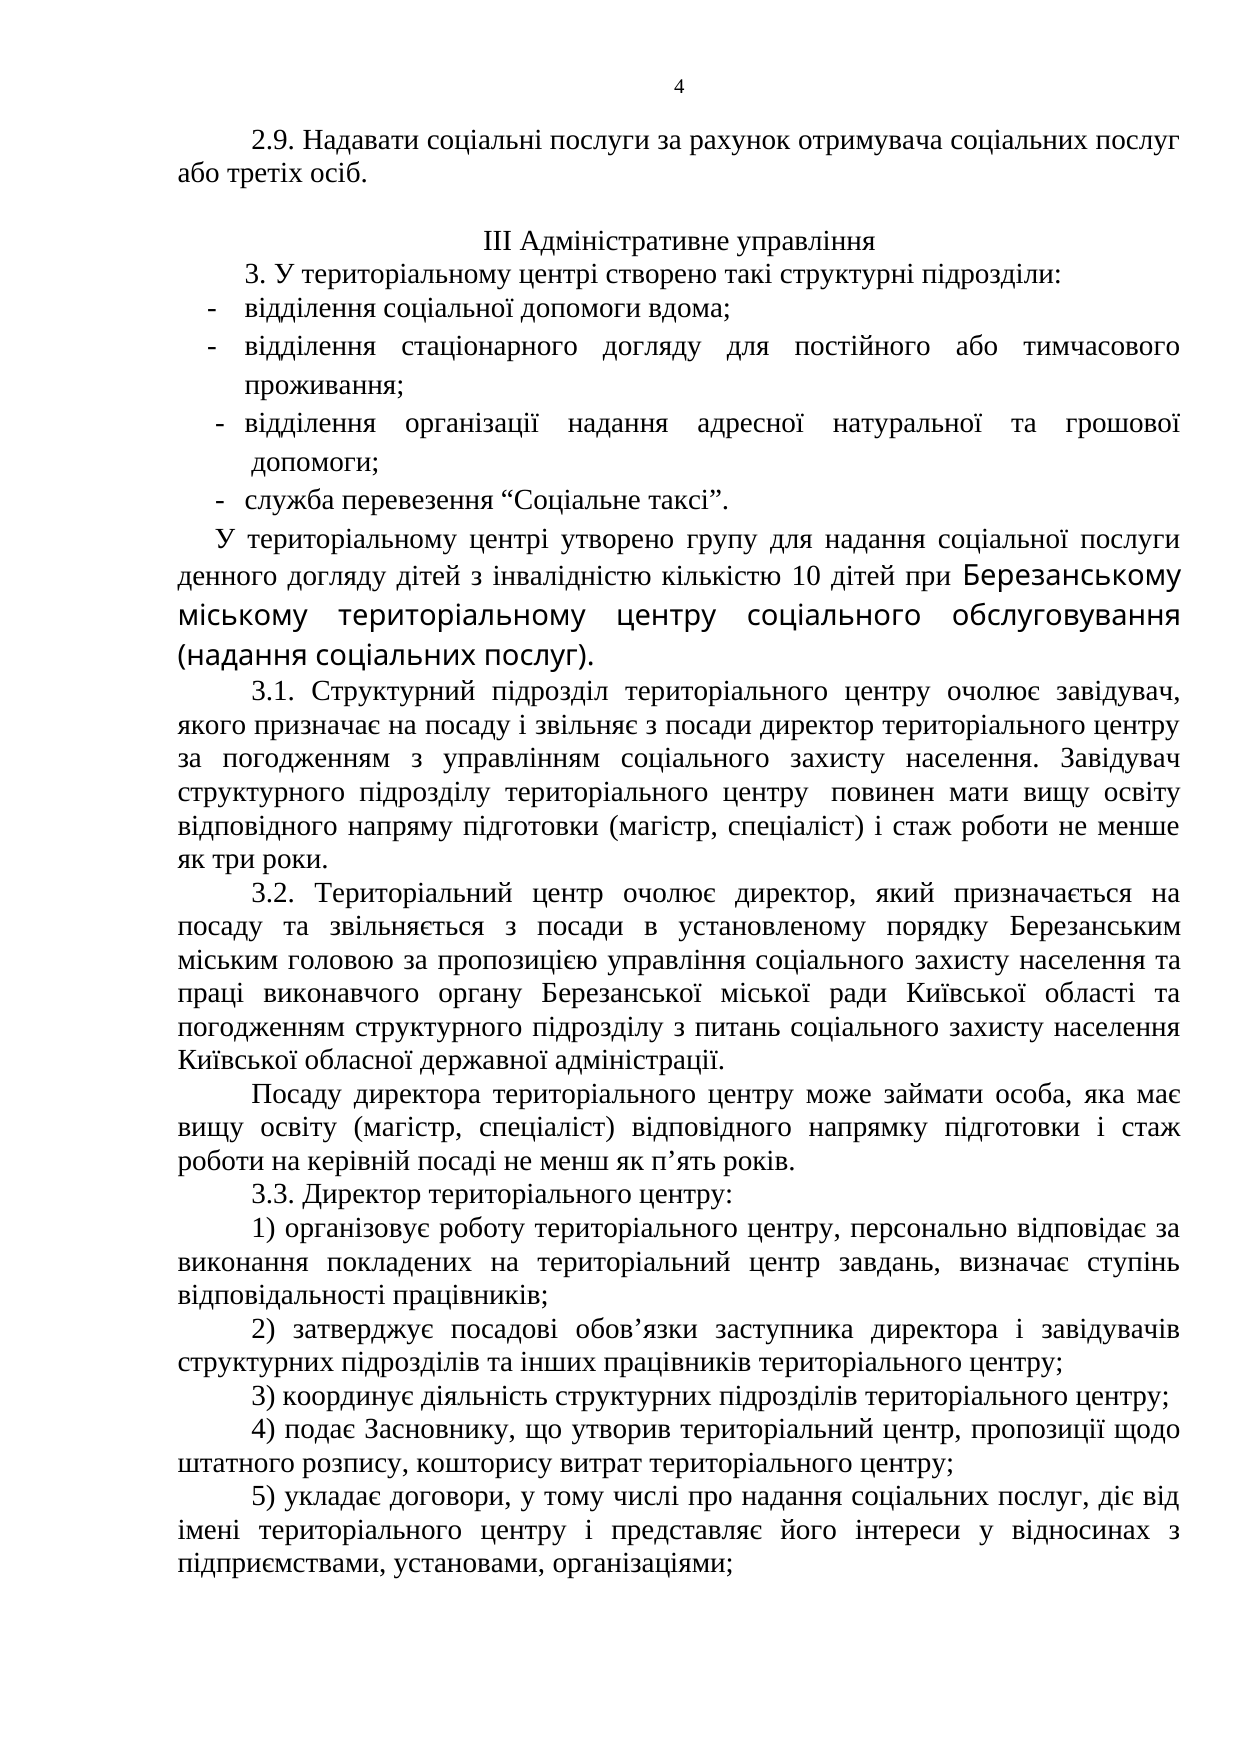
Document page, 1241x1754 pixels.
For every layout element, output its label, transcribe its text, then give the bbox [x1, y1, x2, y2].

text 3) координує діяльність структурних підрозділів територіального центру; [177, 1378, 1181, 1411]
text 2.9. Надавати соціальні послуги за рахунок отримувача соціальних послуг або третіх осіб. [177, 122, 1181, 189]
text 4) подає Засновнику, що утворив територіальний центр, пропозиції щодо штатного розпису, кошторису витрат територіального центру; [177, 1411, 1181, 1478]
text 3.2. Територіальний центр очолює директор, який призначається на посаду та звільняється з посади в установленому порядку Березанським міським головою за пропозицією управління соціального захисту населення та праці виконавчого органу Березанської міської ради Київської області та погодженням структурного підрозділу з питань соціального захисту населення Київської обласної державної адміністрації. [177, 875, 1181, 1076]
text 3.3. Директор територіального центру: [177, 1177, 1181, 1210]
text 5) укладає договори, у тому числі про надання соціальних послуг, діє від імені територіального центру і представляє його інтереси у відносинах з підприємствами, установами, організаціями; [177, 1478, 1181, 1579]
list відділення організації надання адресної натуральної та грошової допомоги; [215, 405, 1181, 477]
text Посаду директора територіального центру може займати особа, яка має вищу освіту (магістр, спеціаліст) відповідного напрямку підготовки і стаж роботи на керівній посаді не менш як п’ять років. [177, 1076, 1181, 1177]
list відділення соціальної допомоги вдома; [207, 290, 1181, 323]
list відділення стаціонарного догляду для постійного або тимчасового проживання; [207, 328, 1181, 400]
text У територіальному центрі утворено групу для надання соціальної послуги денного догляду дітей з інвалідністю кількістю 10 дітей при Березанському міському територіальному центру соціального обслуговування (надання соціальних послуг). [177, 521, 1181, 673]
text 1) організовує роботу територіального центру, персонально відповідає за виконання покладених на територіальний центр завдань, визначає ступінь відповідальності працівників; [177, 1210, 1181, 1311]
text 2) затверджує посадові обов’язки заступника директора і завідувачів структурних підрозділів та інших працівників територіального центру; [177, 1311, 1181, 1378]
list служба перевезення “Соціальне таксі”. [215, 482, 1181, 516]
text 3. У територіальному центрі створено такі структурні підрозділи: [177, 256, 1181, 290]
text 3.1. Структурний підрозділ територіального центру очолює завідувач, якого призначає на посаду і звільняє з посади директор територіального центру за погодженням з управлінням соціального захисту населення. Завідувач структурного підрозділу територіального центру повинен мати вищу освіту відповідного напряму підготовки (магістр, спеціаліст) і стаж роботи не менше як три роки. [177, 673, 1181, 875]
text ІІІ Адміністративне управління [177, 223, 1181, 256]
